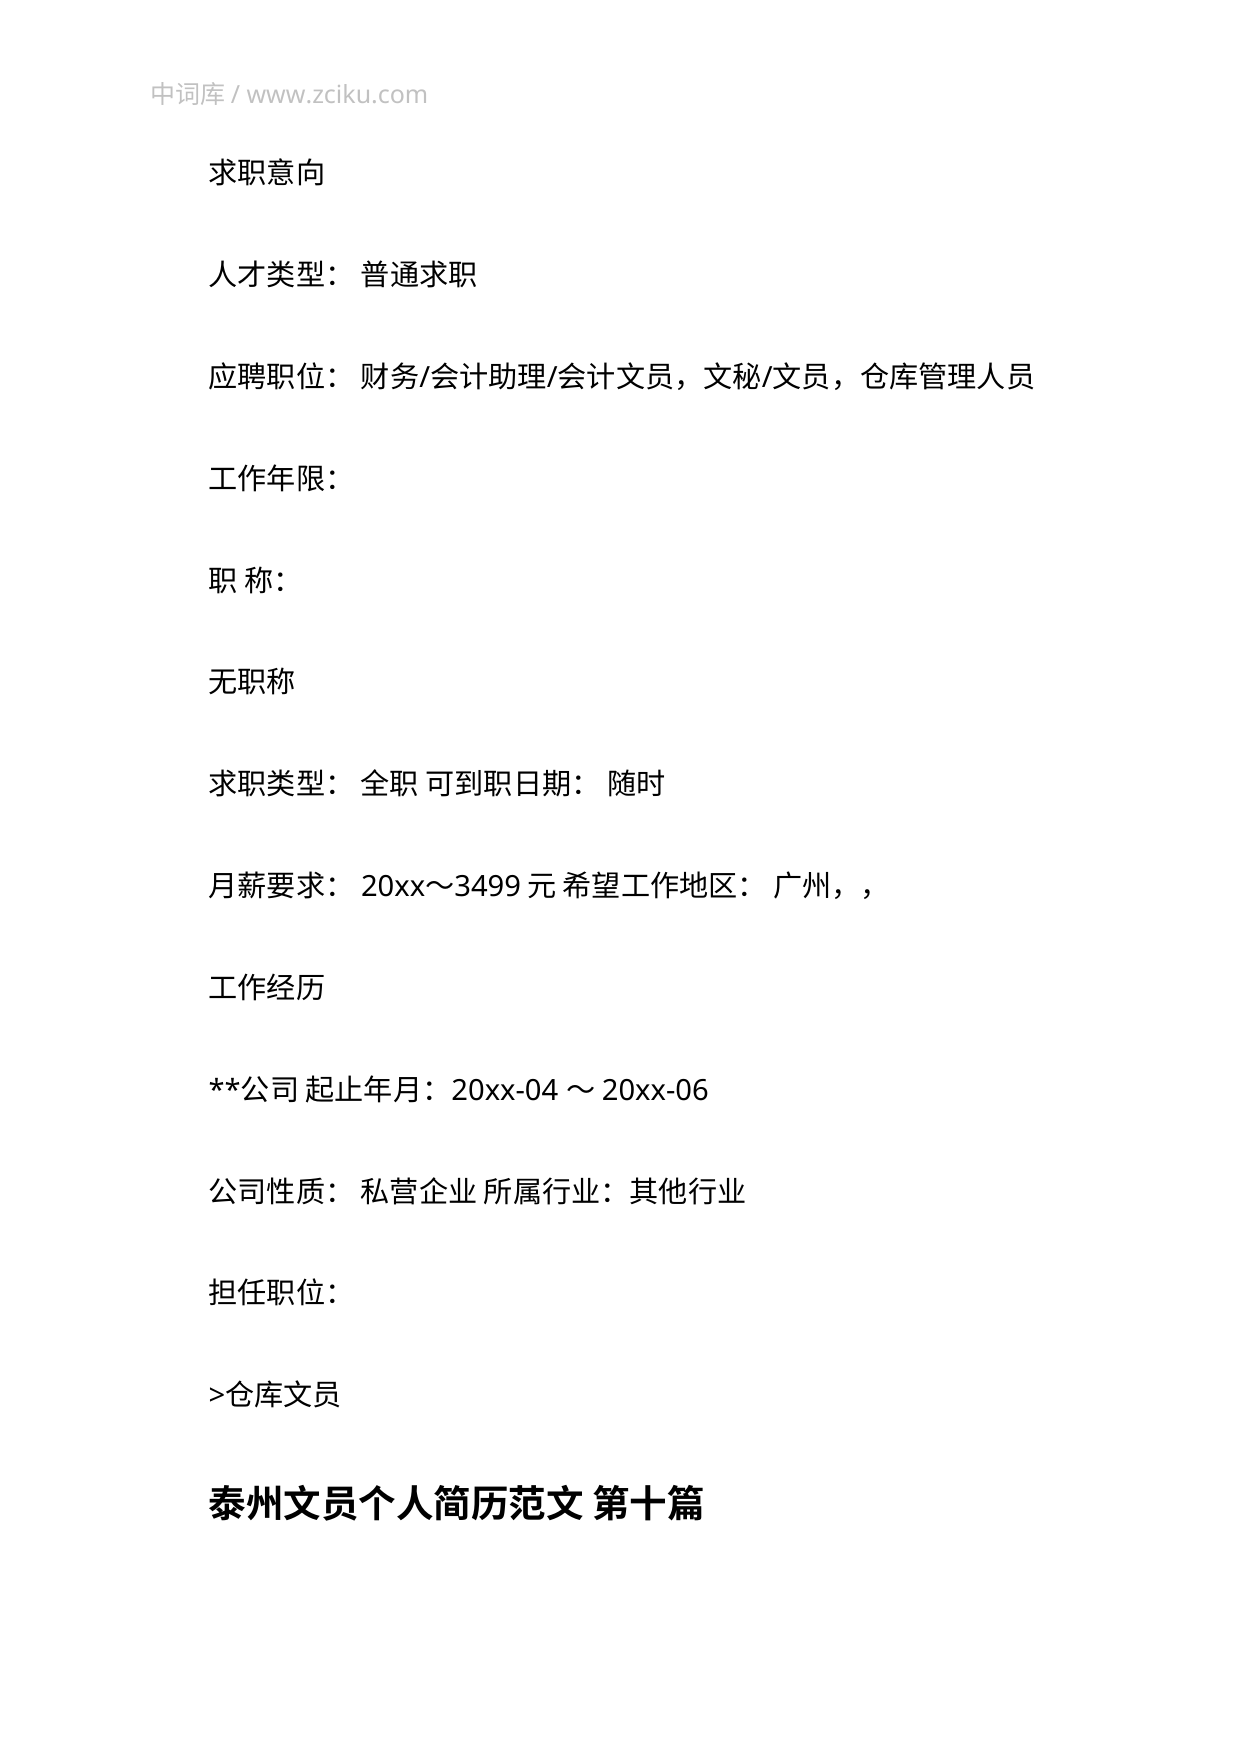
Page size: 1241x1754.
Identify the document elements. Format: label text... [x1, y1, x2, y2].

text 工作年限： [150, 456, 1090, 498]
text 职 称： [150, 557, 1090, 599]
text 应聘职位： 财务/会计助理/会计文员，文秘/文员，仓库管理人员 [150, 353, 1090, 396]
text 工作经历 [150, 964, 1090, 1007]
text 公司性质： 私营企业 所属行业：其他行业 [150, 1168, 1090, 1211]
text 求职类型： 全职 可到职日期： 随时 [150, 761, 1090, 803]
text 担任职位： [150, 1270, 1090, 1312]
text 无职称 [150, 659, 1090, 701]
text 人才类型： 普通求职 [150, 252, 1090, 294]
text 月薪要求： 20xx～3499元 希望工作地区： 广州，， [150, 863, 1090, 905]
text 求职意向 [150, 150, 1090, 192]
text 泰州文员个人简历范文 第十篇 [150, 1474, 1090, 1528]
text >仓库文员 [150, 1372, 1090, 1414]
text **公司 起止年月：20xx-04 ～ 20xx-06 [150, 1066, 1090, 1109]
